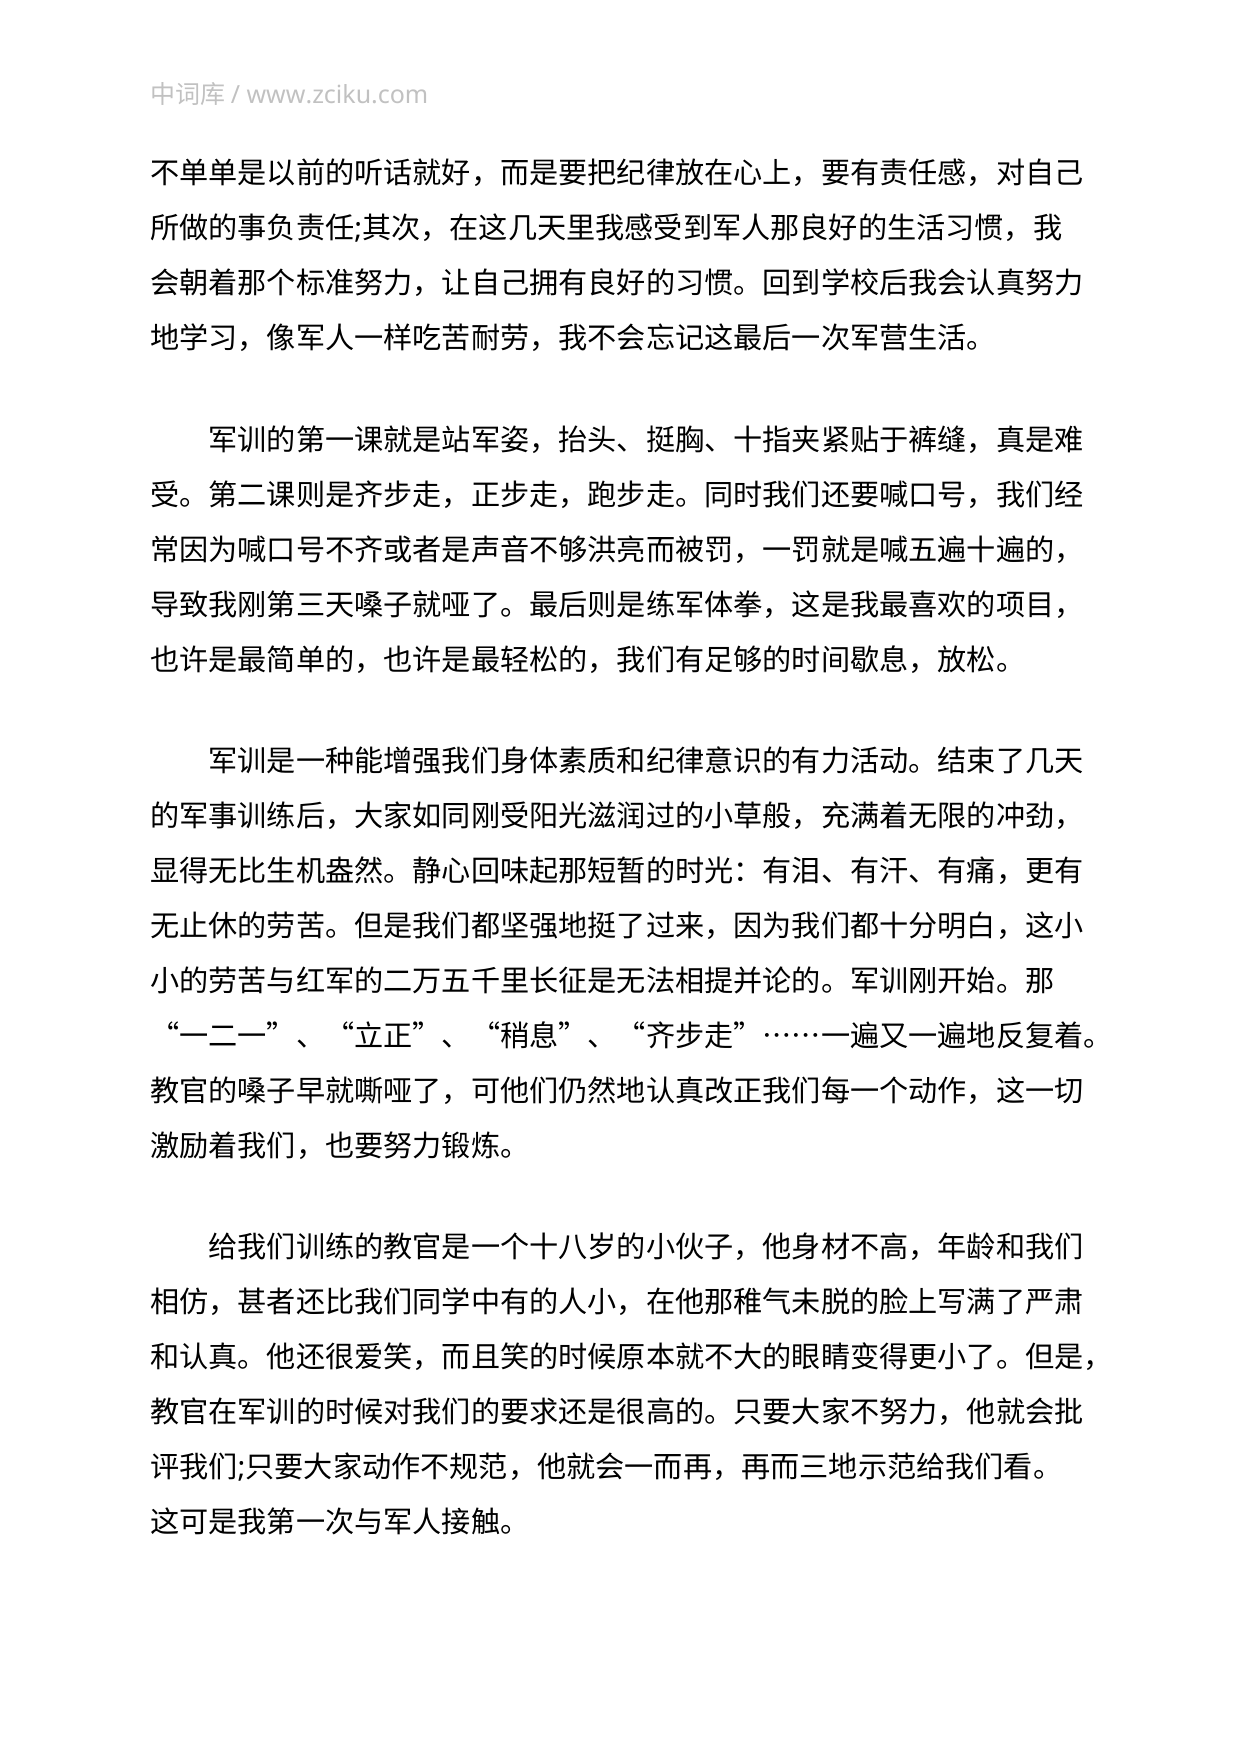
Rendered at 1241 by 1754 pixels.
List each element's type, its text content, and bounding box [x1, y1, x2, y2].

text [150, 150, 1090, 357]
text 军训的第一课就是站军姿，抬头、挺胸、十指夹紧贴于裤缝，真是难受。第二课则是齐步走，正步走，跑步走。同时我们还要喊口号，我们经常因为喊口号不齐或者是声音不够洪亮而被罚，一罚就是喊五遍十遍的，导致我刚第三天嗓子就哑了。最后则是练军体拳，这是我最喜欢的项目，也许是最简单的，也许是最轻松的，我们有足够的时间歇息，放松。 [150, 417, 1090, 678]
text 给我们训练的教官是一个十八岁的小伙子，他身材不高，年龄和我们相仿，甚者还比我们同学中有的人小，在他那稚气未脱的脸上写满了严肃和认真。他还很爱笑，而且笑的时候原本就不大的眼睛变得更小了。但是，教官在军训的时候对我们的要求还是很高的。只要大家不努力，他就会批评我们;只要大家动作不规范，他就会一而再，再而三地示范给我们看。这可是我第一次与军人接触。 [150, 1224, 1090, 1541]
text 军训是一种能增强我们身体素质和纪律意识的有力活动。结束了几天的军事训练后，大家如同刚受阳光滋润过的小草般，充满着无限的冲劲，显得无比生机盎然。静心回味起那短暂的时光：有泪、有汗、有痛，更有无止休的劳苦。但是我们都坚强地挺了过来，因为我们都十分明白，这小小的劳苦与红军的二万五千里长征是无法相提并论的。军训刚开始。那“一二一”、“立正”、“稍息”、“齐步走”……一遍又一遍地反复着。教官的嗓子早就嘶哑了，可他们仍然地认真改正我们每一个动作，这一切激励着我们，也要努力锻炼。 [150, 738, 1090, 1164]
